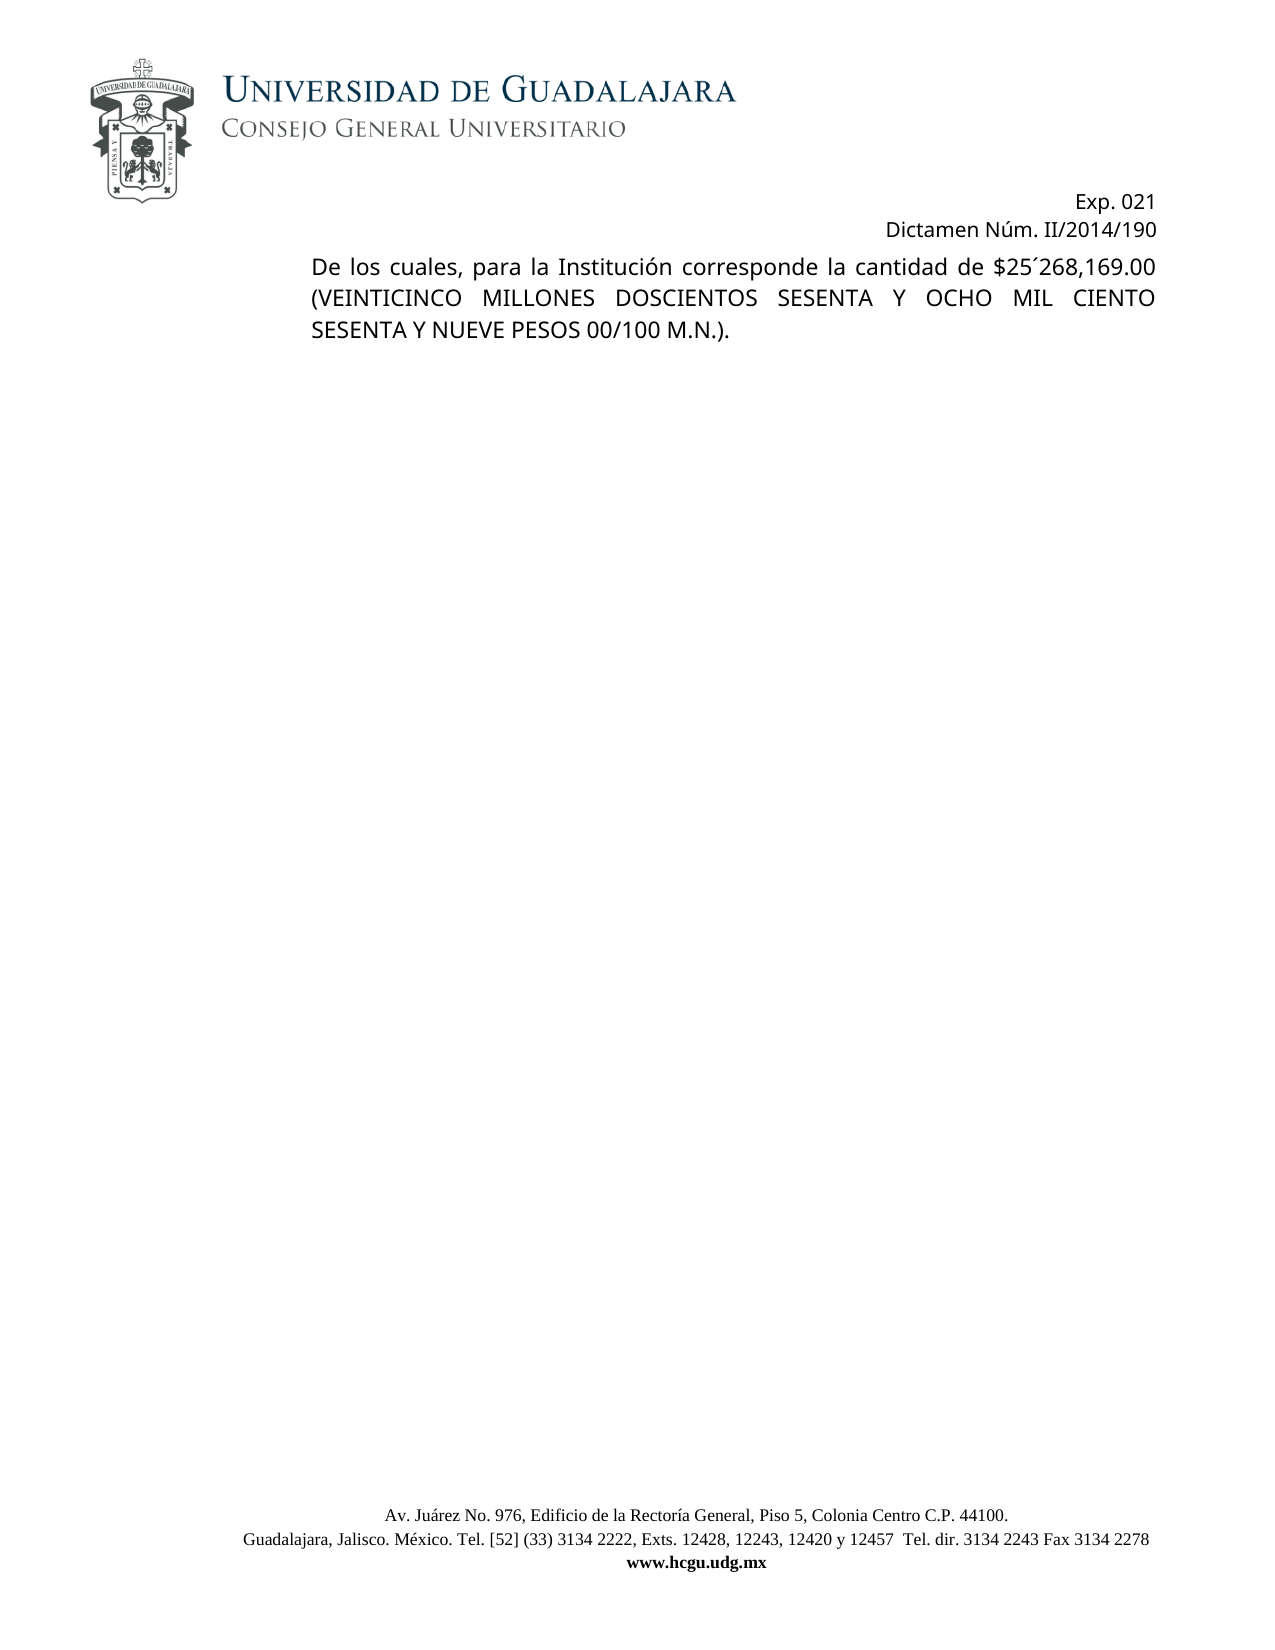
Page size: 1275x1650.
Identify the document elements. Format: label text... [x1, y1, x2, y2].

picture [2, 0, 1275, 264]
list De los cuales, para la Institución corresponde la cantidad de $25´268,169.00 (VEINTICINCO MILLONES DOSCIENTOS SESENTA Y OCHO MIL CIENTO SESENTA Y NUEVE PESOS 00/100 M.N.). [311, 251, 1157, 345]
